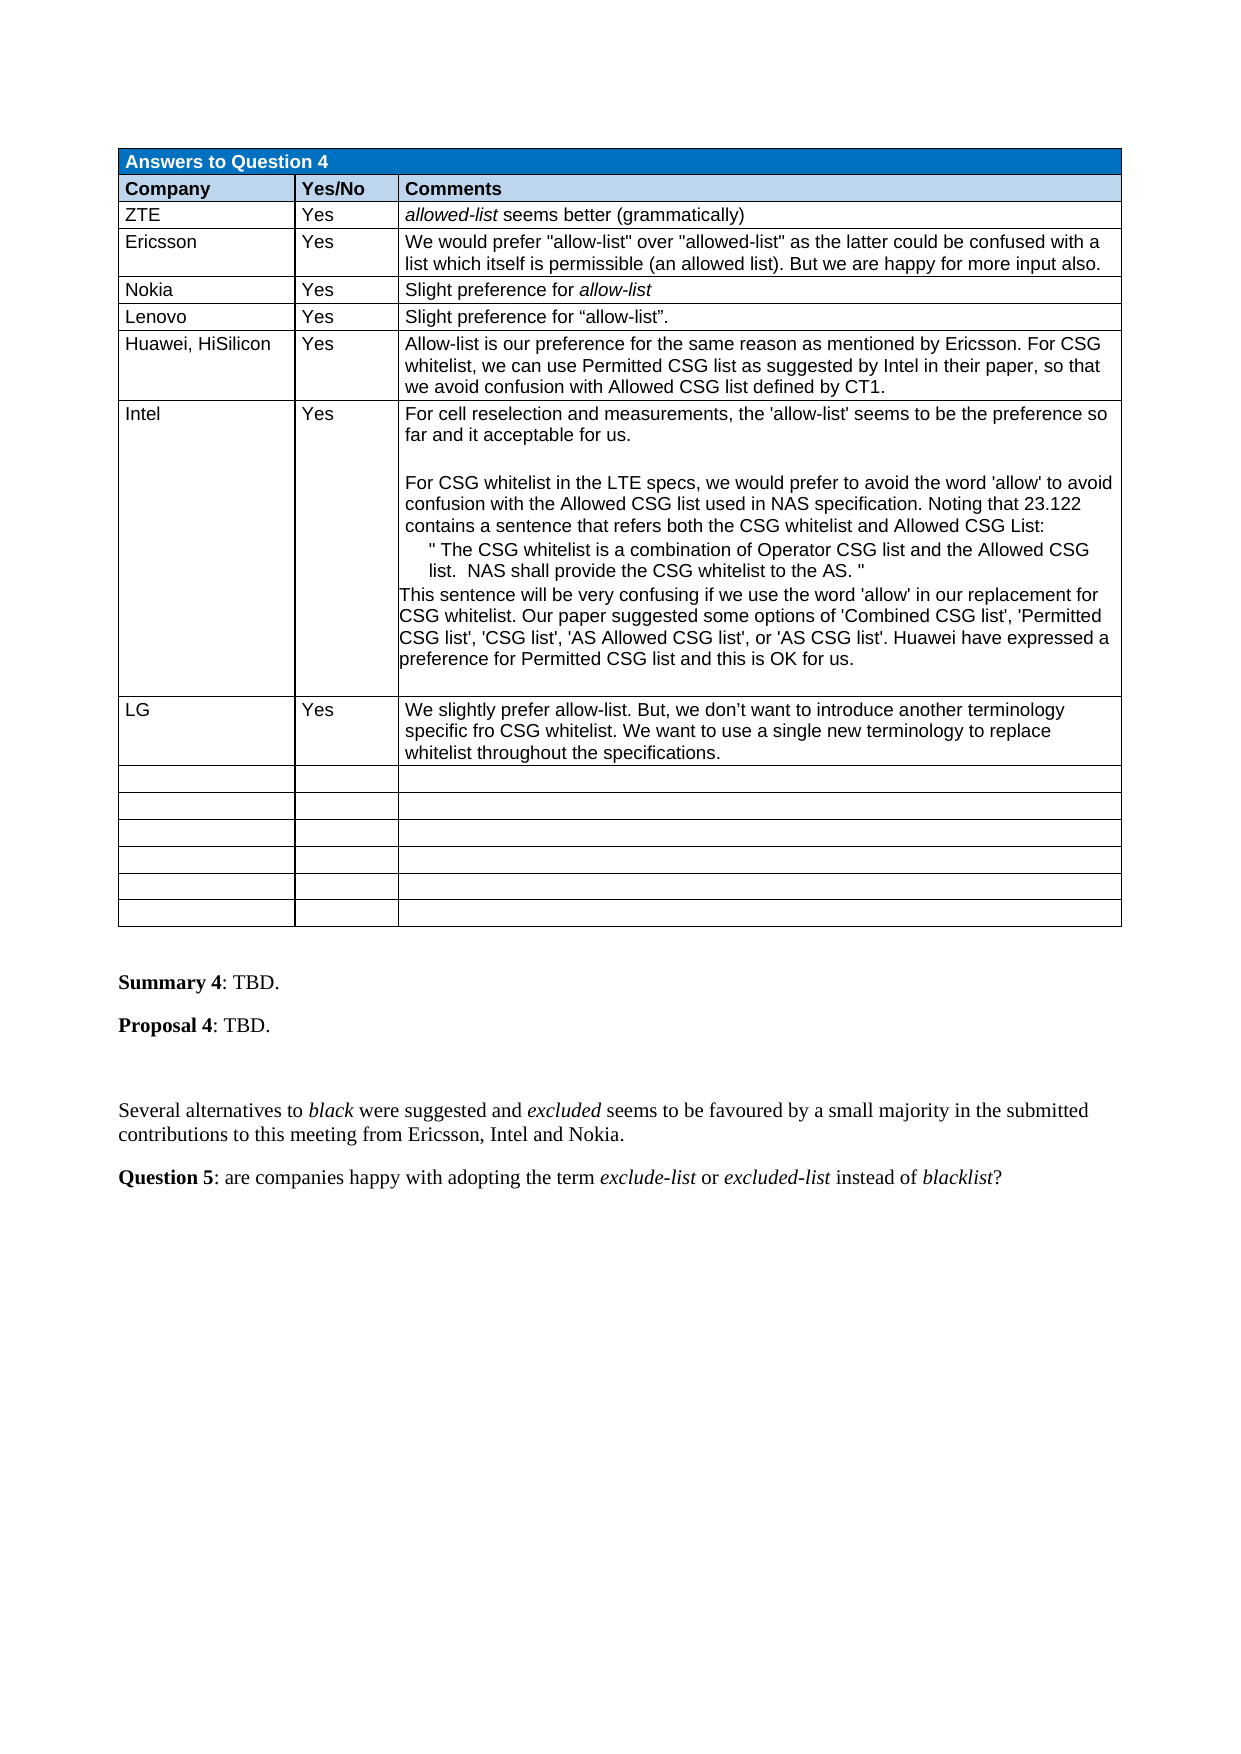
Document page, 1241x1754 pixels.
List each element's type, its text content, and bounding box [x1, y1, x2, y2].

table_cell [119, 766, 294, 792]
table_cell Yes [296, 331, 398, 399]
table_cell Slight preference for allow-list [399, 277, 1121, 303]
table_header Answers to Question 4 [119, 149, 1121, 174]
table_cell LG [119, 697, 294, 765]
table_cell Yes [296, 304, 398, 330]
table_cell For cell reselection and measurements, the 'allow-list' seems to be the preference so far and it acceptable for us. For CSG whitelist in the LTE specs, we would prefer to avoid the word 'allow' to avoid confusion with the Allowed CSG list used in NAS specification. Noting that 23.122 contains a sentence that refers both the CSG whitelist and Allowed CSG List: " The CSG whitelist is a combination of Operator CSG list and the Allowed CSG list. NAS shall provide the CSG whitelist to the AS. " This sentence will be very confusing if we use the word 'allow' in our replacement for CSG whitelist. Our paper suggested some options of 'Combined CSG list', 'Permitted CSG list', 'CSG list', 'AS Allowed CSG list', or 'AS CSG list'. Huawei have expressed a preference for Permitted CSG list and this is OK for us. [399, 401, 1121, 696]
table_cell [296, 793, 398, 819]
table_cell [119, 820, 294, 846]
table_cell Yes/No [296, 175, 398, 201]
table_cell Lenovo [119, 304, 294, 330]
table_cell Huawei, HiSilicon [119, 331, 294, 399]
table_cell Yes [296, 202, 398, 228]
table_cell Yes [296, 229, 398, 276]
table_cell [296, 874, 398, 899]
table_cell [399, 847, 1121, 872]
table_cell Yes [296, 401, 398, 696]
table_cell [119, 874, 294, 899]
table_cell [399, 874, 1121, 899]
table_cell Company [119, 175, 294, 201]
text Summary 4: TBD. [118, 970, 1122, 994]
table_cell We would prefer "allow-list" over "allowed-list" as the latter could be confused with a list which itself is permissible (an allowed list). But we are happy for more input also. [399, 229, 1121, 276]
text Question 5: are companies happy with adopting the term exclude-list or excluded-list instead of blacklist? [118, 1165, 1122, 1189]
table_cell ZTE [119, 202, 294, 228]
table_cell [119, 847, 294, 872]
table_cell allowed-list seems better (grammatically) [399, 202, 1121, 228]
table_cell Nokia [119, 277, 294, 303]
table_cell [119, 793, 294, 819]
table_cell Yes [296, 697, 398, 765]
table_cell [296, 900, 398, 926]
table_cell [399, 766, 1121, 792]
table_cell [296, 820, 398, 846]
table_cell Slight preference for “allow-list”. [399, 304, 1121, 330]
text Proposal 4: TBD. [118, 1013, 1122, 1037]
table_cell Ericsson [119, 229, 294, 276]
table_cell [296, 847, 398, 872]
table_cell [119, 900, 294, 926]
table_cell Yes [296, 277, 398, 303]
table_cell [399, 793, 1121, 819]
table_cell [399, 820, 1121, 846]
table_cell We slightly prefer allow-list. But, we don’t want to introduce another terminology specific fro CSG whitelist. We want to use a single new terminology to replace whitelist throughout the specifications. [399, 697, 1121, 765]
table_cell Allow-list is our preference for the same reason as mentioned by Ericsson. For CSG whitelist, we can use Permitted CSG list as suggested by Intel in their paper, so that we avoid confusion with Allowed CSG list defined by CT1. [399, 331, 1121, 399]
table_cell [296, 766, 398, 792]
table_cell [399, 900, 1121, 926]
text Several alternatives to black were suggested and excluded seems to be favoured by a small majority in the submitted contributions to this meeting from Ericsson, Intel and Nokia. [118, 1098, 1122, 1146]
table_cell Comments [399, 175, 1121, 201]
table_cell Intel [119, 401, 294, 696]
